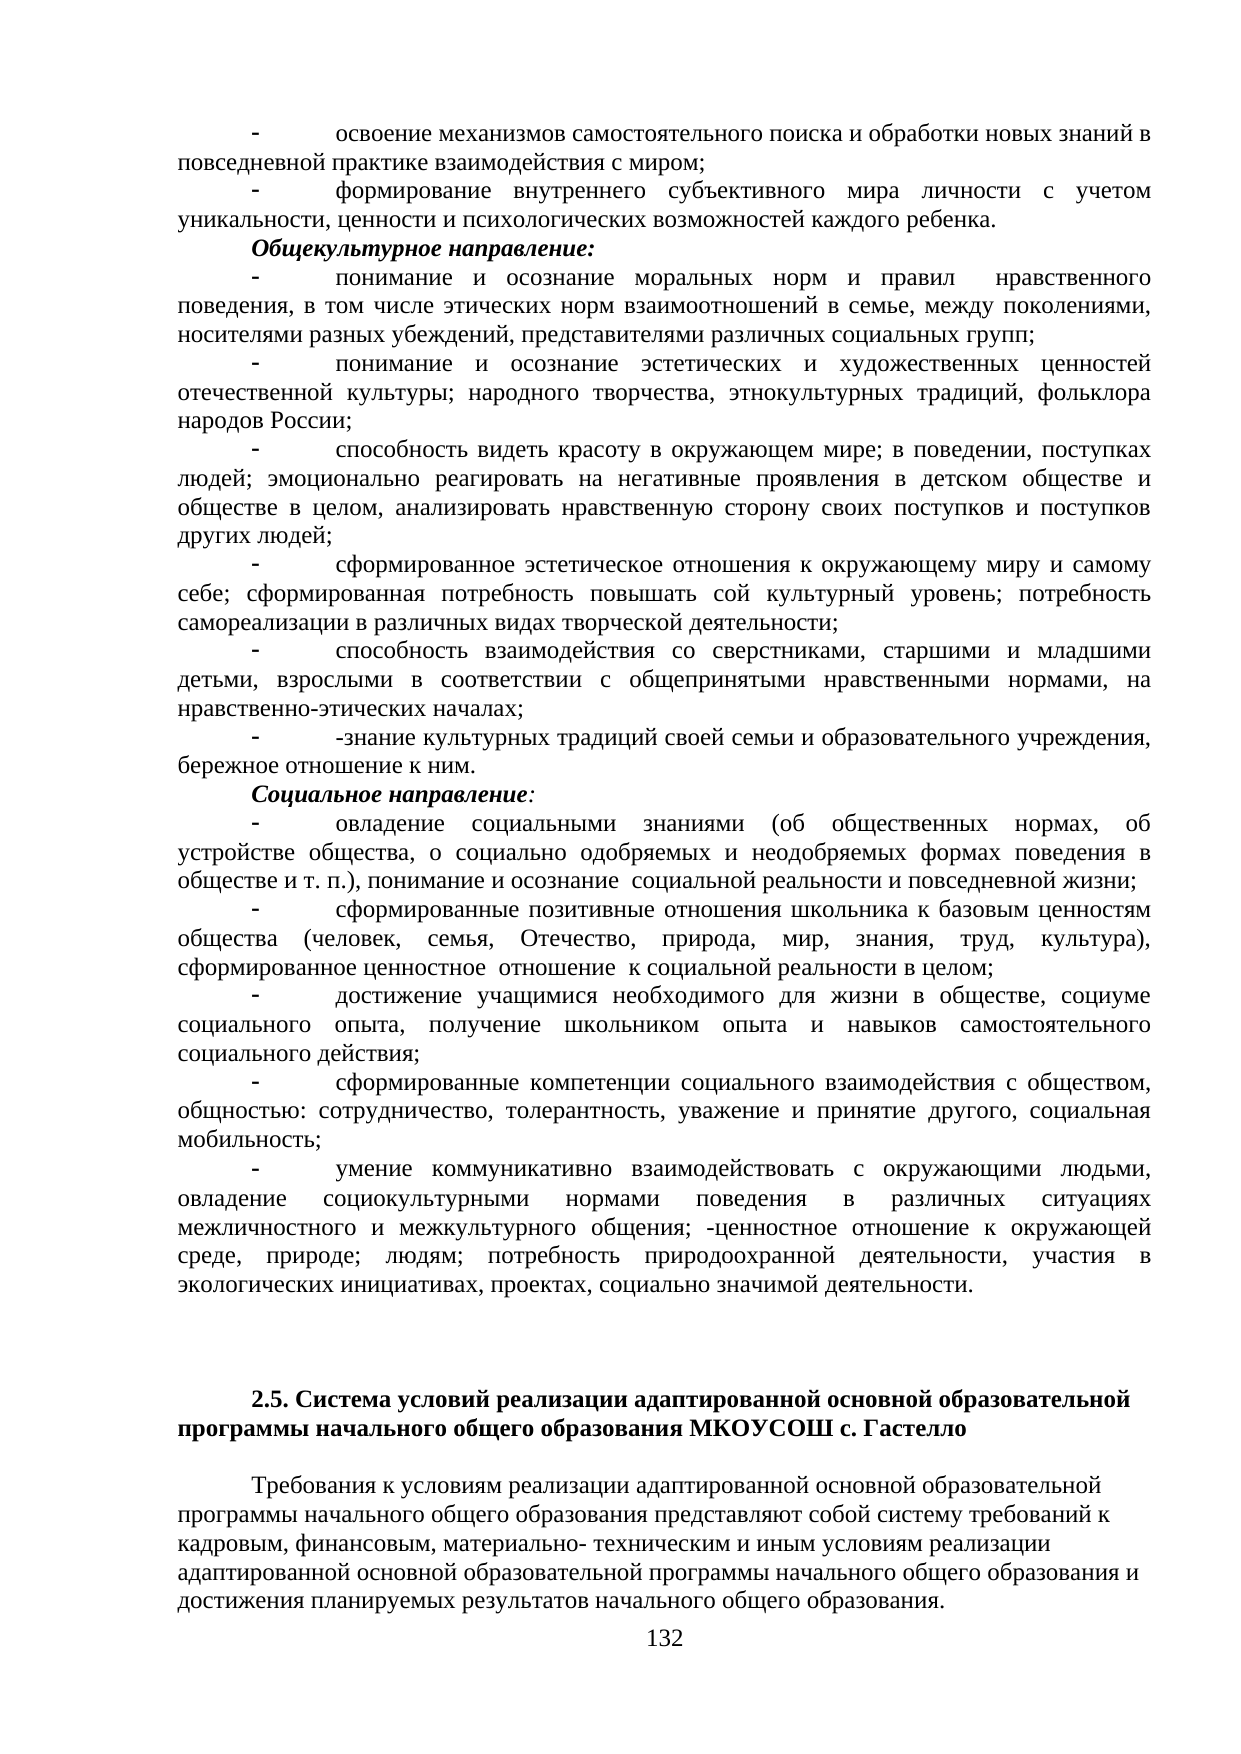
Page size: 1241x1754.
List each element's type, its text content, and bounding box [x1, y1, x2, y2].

list умение коммуникативно взаимодействовать с окружающими людьми, овладение социокультурными нормами поведения в различных ситуациях межличностного и межкультурного общения; -ценностное отношение к окружающей среде, природе; людям; потребность природоохранной деятельности, участия в экологических инициативах, проектах, социально значимой деятельности. [177, 1153, 1152, 1298]
list овладение социальными знаниями (об общественных нормах, об устройстве общества, о социально одобряемых и неодобряемых формах поведения в обществе и т. п.), понимание и осознание социальной реальности и повседневной жизни; [177, 808, 1152, 894]
list понимание и осознание эстетических и художественных ценностей отечественной культуры; народного творчества, этнокультурных традиций, фольклора народов России; [177, 348, 1152, 434]
list сформированные компетенции социального взаимодействия с обществом, общностью: сотрудничество, толерантность, уважение и принятие другого, социальная мобильность; [177, 1067, 1152, 1153]
list сформированные позитивные отношения школьника к базовым ценностям общества (человек, семья, Отечество, природа, мир, знания, труд, культура), сформированное ценностное отношение к социальной реальности в целом; [177, 894, 1152, 981]
list способность видеть красоту в окружающем мире; в поведении, поступках людей; эмоционально реагировать на негативные проявления в детском обществе и обществе в целом, анализировать нравственную сторону своих поступков и поступков других людей; [177, 434, 1152, 549]
list сформированное эстетическое отношения к окружающему миру и самому себе; сформированная потребность повышать сой культурный уровень; потребность самореализации в различных видах творческой деятельности; [177, 549, 1152, 636]
text Требования к условиям реализации адаптированной основной образовательной программы начального общего образования представляют собой систему требований к кадровым, финансовым, материально- техническим и иным условиям реализации адаптированной основной образовательной программы начального общего образования и достижения планируемых результатов начального общего образования. [177, 1471, 1152, 1614]
list формирование внутреннего субъективного мира личности с учетом уникальности, ценности и психологических возможностей каждого ребенка. [177, 176, 1152, 233]
list способность взаимодействия со сверстниками, старшими и младшими детьми, взрослыми в соответствии с общепринятыми нравственными нормами, на нравственно-этических началах; [177, 636, 1152, 722]
list освоение механизмов самостоятельного поиска и обработки новых знаний в повседневной практике взаимодействия с миром; [177, 118, 1152, 176]
list достижение учащимися необходимого для жизни в обществе, социуме социального опыта, получение школьником опыта и навыков самостоятельного социального действия; [177, 981, 1152, 1067]
list -знание культурных традиций своей семьи и образовательного учреждения, бережное отношение к ним. [177, 722, 1152, 779]
subtitle Социальное направление: [177, 779, 1152, 808]
subtitle Общекультурное направление: [177, 233, 1152, 262]
text 2.5. Система условий реализации адаптированной основной образовательной программы начального общего образования МКОУСОШ с. Гастелло [177, 1384, 1152, 1442]
list понимание и осознание моральных норм и правил нравственного поведения, в том числе этических норм взаимоотношений в семье, между поколениями, носителями разных убеждений, представителями различных социальных групп; [177, 262, 1152, 348]
